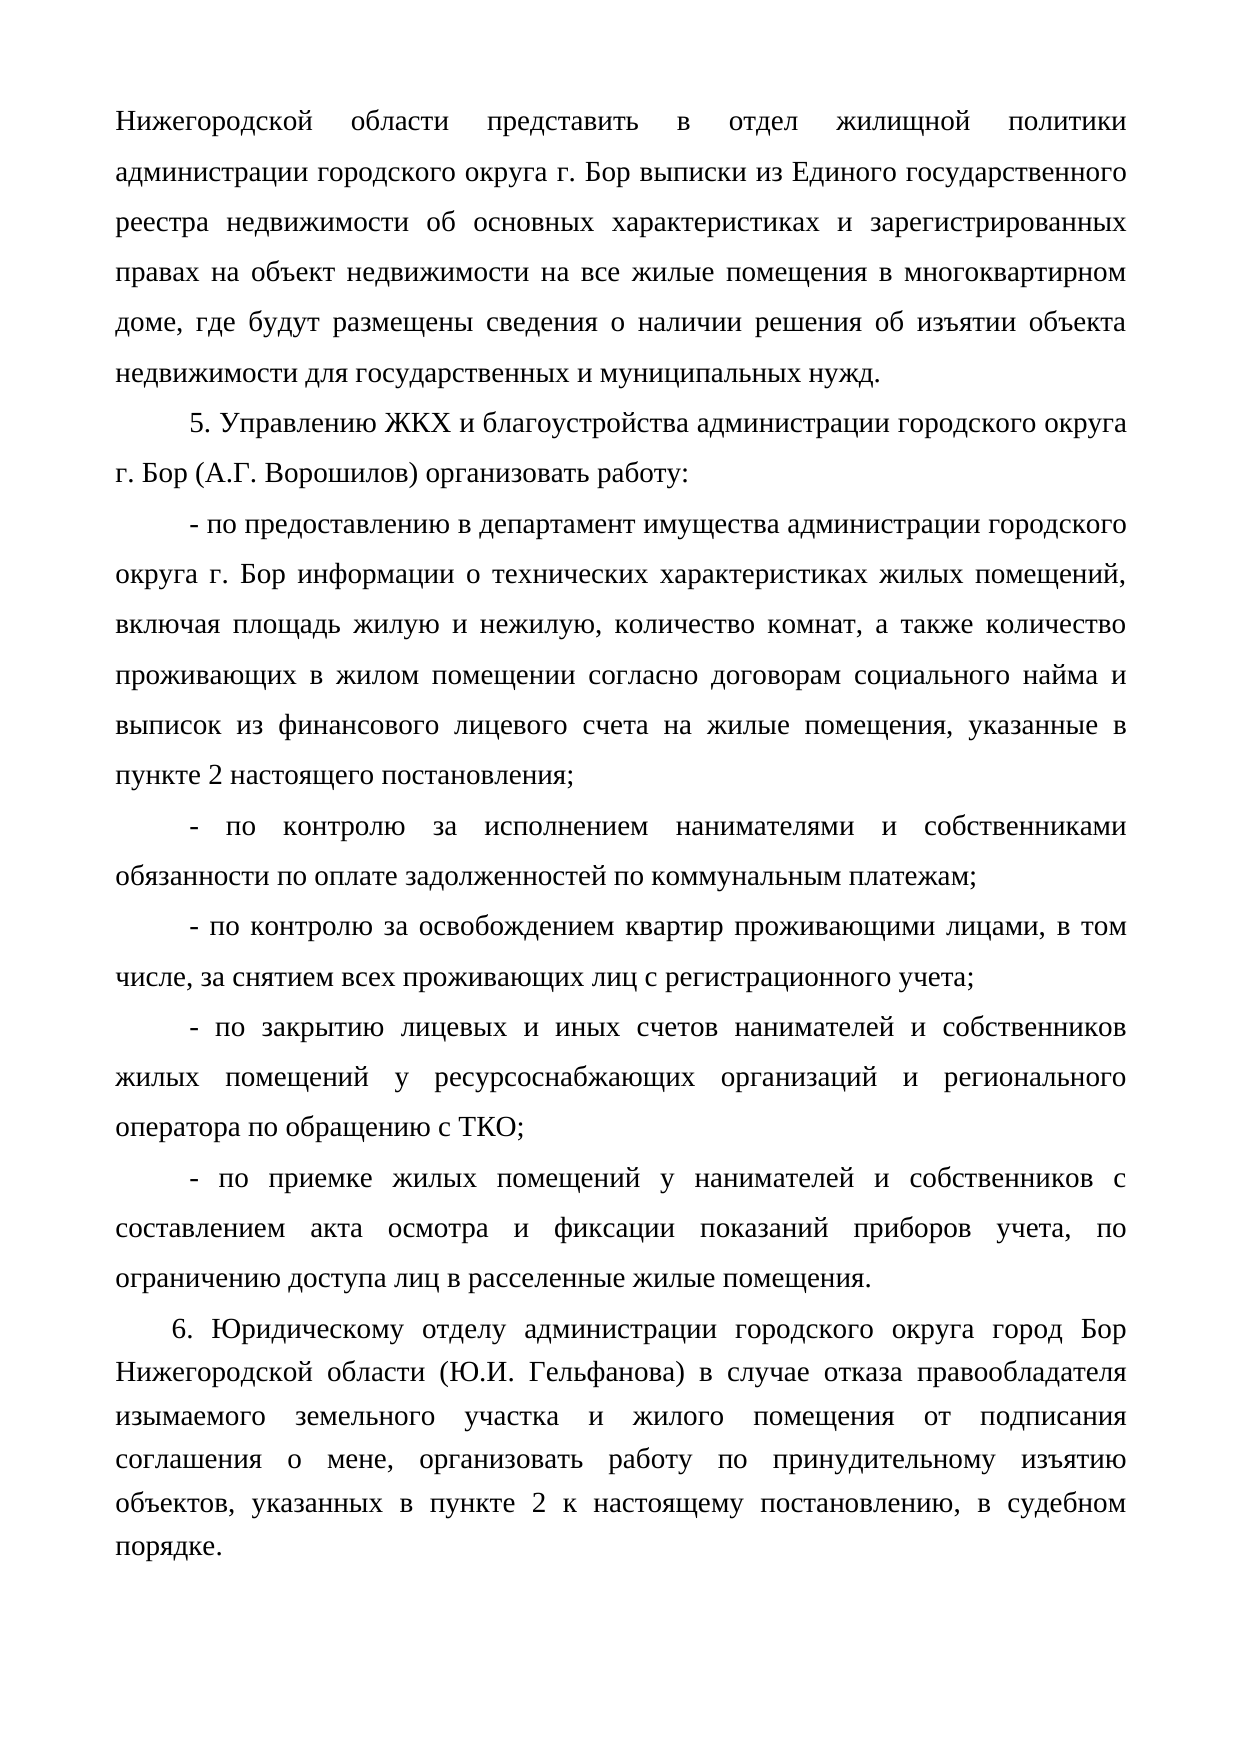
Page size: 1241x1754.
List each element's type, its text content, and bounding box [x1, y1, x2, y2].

text - по предоставлению в департамент имущества администрации городского округа г. Бор информации о технических характеристиках жилых помещений, включая площадь жилую и нежилую, количество комнат, а также количество проживающих в жилом помещении согласно договорам социального найма и выписок из финансового лицевого счета на жилые помещения, указанные в пункте 2 настоящего постановления; [115, 506, 1128, 791]
text - по контролю за освобождением квартир проживающими лицами, в том числе, за снятием всех проживающих лиц с регистрационного учета; [115, 908, 1128, 992]
text 5. Управлению ЖКХ и благоустройства администрации городского округа г. Бор (А.Г. Ворошилов) организовать работу: [115, 405, 1128, 489]
text - по контролю за исполнением нанимателями и собственниками обязанности по оплате задолженностей по коммунальным платежам; [115, 808, 1128, 892]
text - по приемке жилых помещений у нанимателей и собственников с составлением акта осмотра и фиксации показаний приборов учета, по ограничению доступа лиц в расселенные жилые помещения. [115, 1160, 1128, 1294]
text - по закрытию лицевых и иных счетов нанимателей и собственников жилых помещений у ресурсоснабжающих организаций и регионального оператора по обращению с ТКО; [115, 1009, 1128, 1143]
text 6. Юридическому отделу администрации городского округа город Бор Нижегородской области (Ю.И. Гельфанова) в случае отказа правообладателя изымаемого земельного участка и жилого помещения от подписания соглашения о мене, организовать работу по принудительному изъятию объектов, указанных в пункте 2 к настоящему постановлению, в судебном порядке. [115, 1311, 1128, 1562]
